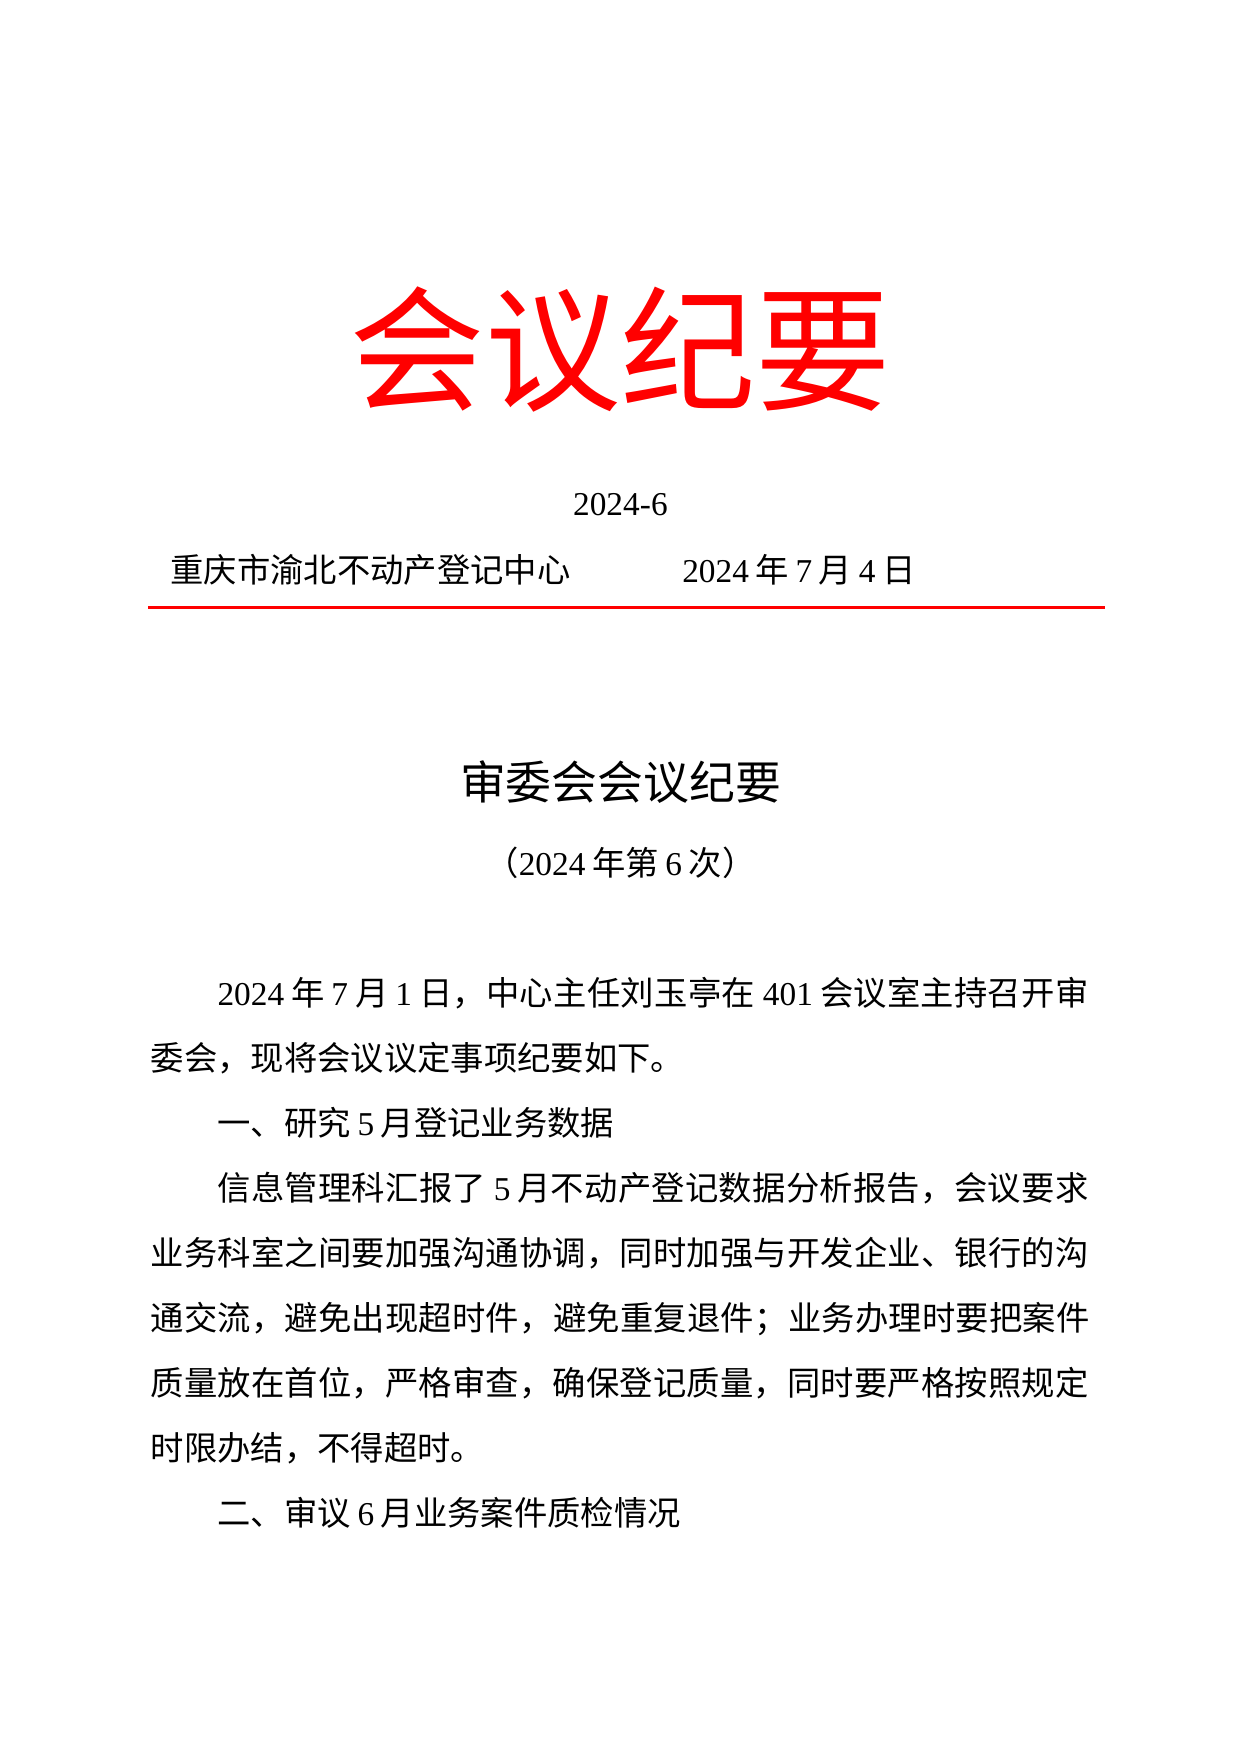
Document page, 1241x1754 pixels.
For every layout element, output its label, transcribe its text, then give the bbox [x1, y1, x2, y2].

table_header 会议纪要 [148, 212, 1092, 471]
text 一、研究5月登记业务数据 [151, 1088, 1089, 1153]
table_cell 2024-6 [148, 471, 1092, 535]
table_cell 重庆市渝北不动产登记中心 2024年7月4日 [148, 535, 1092, 600]
text 信息管理科汇报了5月不动产登记数据分析报告，会议要求业务科室之间要加强沟通协调，同时加强与开发企业、银行的沟通交流，避免出现超时件，避免重复退件；业务办理时要把案件质量放在首位，严格审查，确保登记质量，同时要严格按照规定时限办结，不得超时。 [151, 1153, 1089, 1478]
text 审委会会议纪要 [151, 730, 1089, 828]
text （2024年第6次） [151, 828, 1089, 893]
text 2024年7月1日，中心主任刘玉亭在401会议室主持召开审委会，现将会议议定事项纪要如下。 [151, 958, 1089, 1088]
text 二、审议6月业务案件质检情况 [151, 1478, 1089, 1543]
